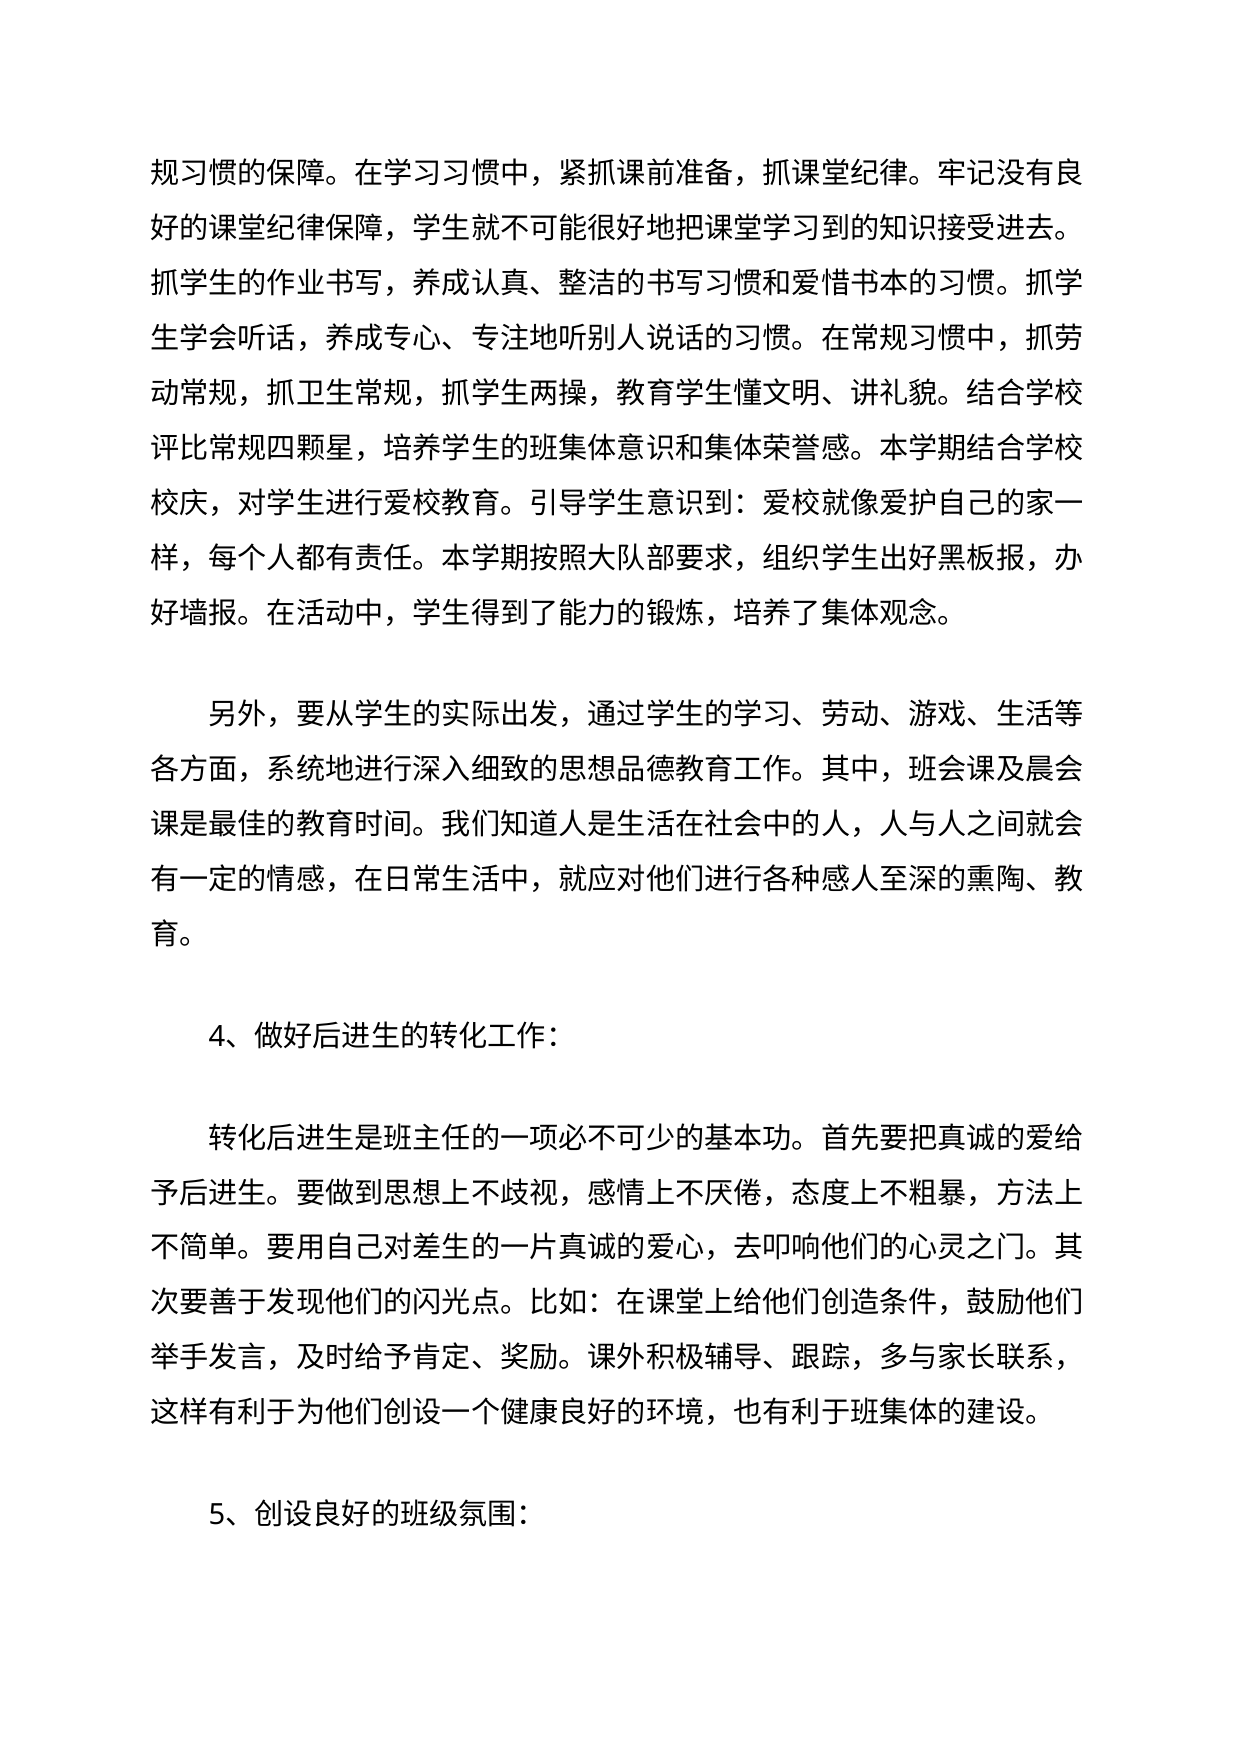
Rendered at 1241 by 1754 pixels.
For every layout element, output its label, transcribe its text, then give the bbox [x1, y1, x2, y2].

text 5、创设良好的班级氛围： [150, 1491, 1090, 1533]
text 4、做好后进生的转化工作： [150, 1012, 1090, 1055]
text 另外，要从学生的实际出发，通过学生的学习、劳动、游戏、生活等各方面，系统地进行深入细致的思想品德教育工作。其中，班会课及晨会课是最佳的教育时间。我们知道人是生活在社会中的人，人与人之间就会有一定的情感，在日常生活中，就应对他们进行各种感人至深的熏陶、教育。 [150, 691, 1090, 953]
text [150, 150, 1090, 631]
text 转化后进生是班主任的一项必不可少的基本功。首先要把真诚的爱给予后进生。要做到思想上不歧视，感情上不厌倦，态度上不粗暴，方法上不简单。要用自己对差生的一片真诚的爱心，去叩响他们的心灵之门。其次要善于发现他们的闪光点。比如：在课堂上给他们创造条件，鼓励他们举手发言，及时给予肯定、奖励。课外积极辅导、跟踪，多与家长联系，这样有利于为他们创设一个健康良好的环境，也有利于班集体的建设。 [150, 1114, 1090, 1431]
